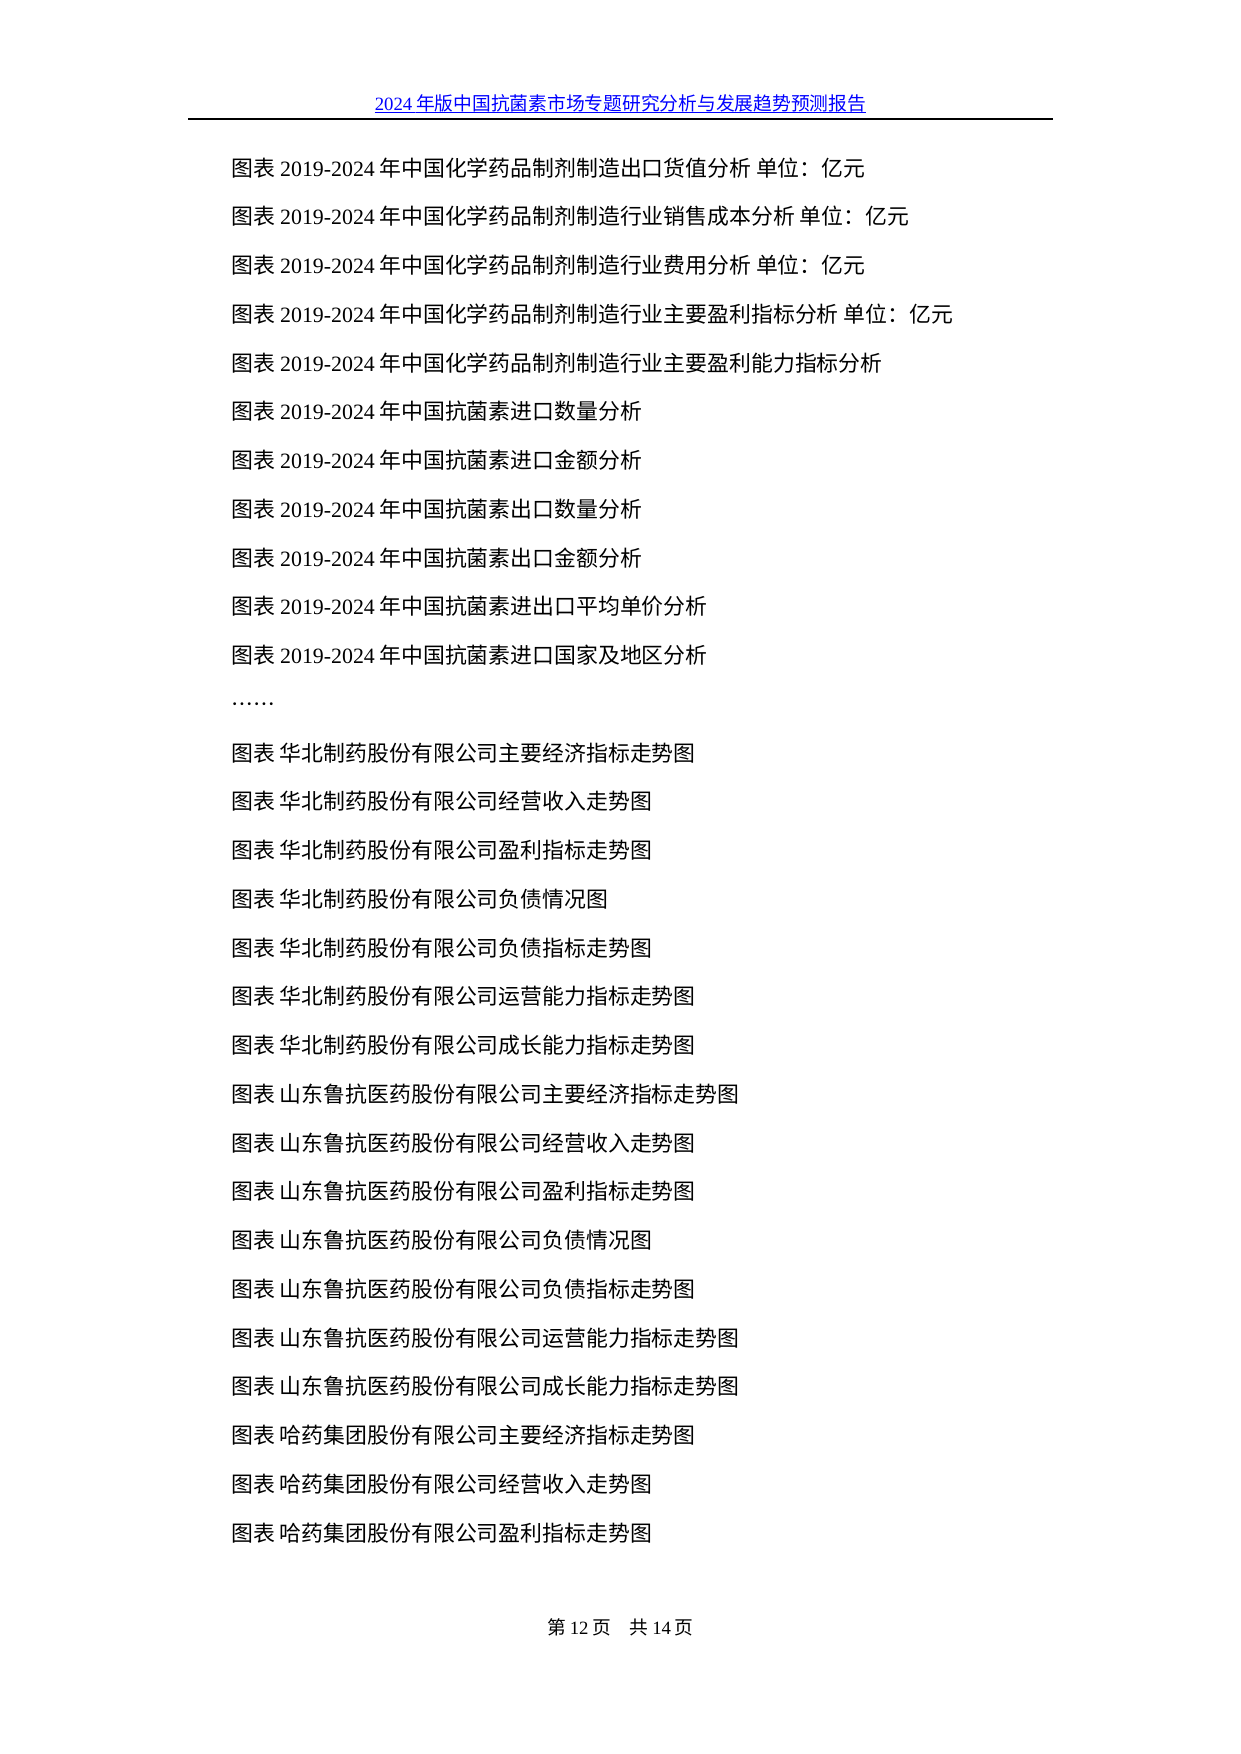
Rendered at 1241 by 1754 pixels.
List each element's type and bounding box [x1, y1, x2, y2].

text [187, 150, 1053, 1548]
